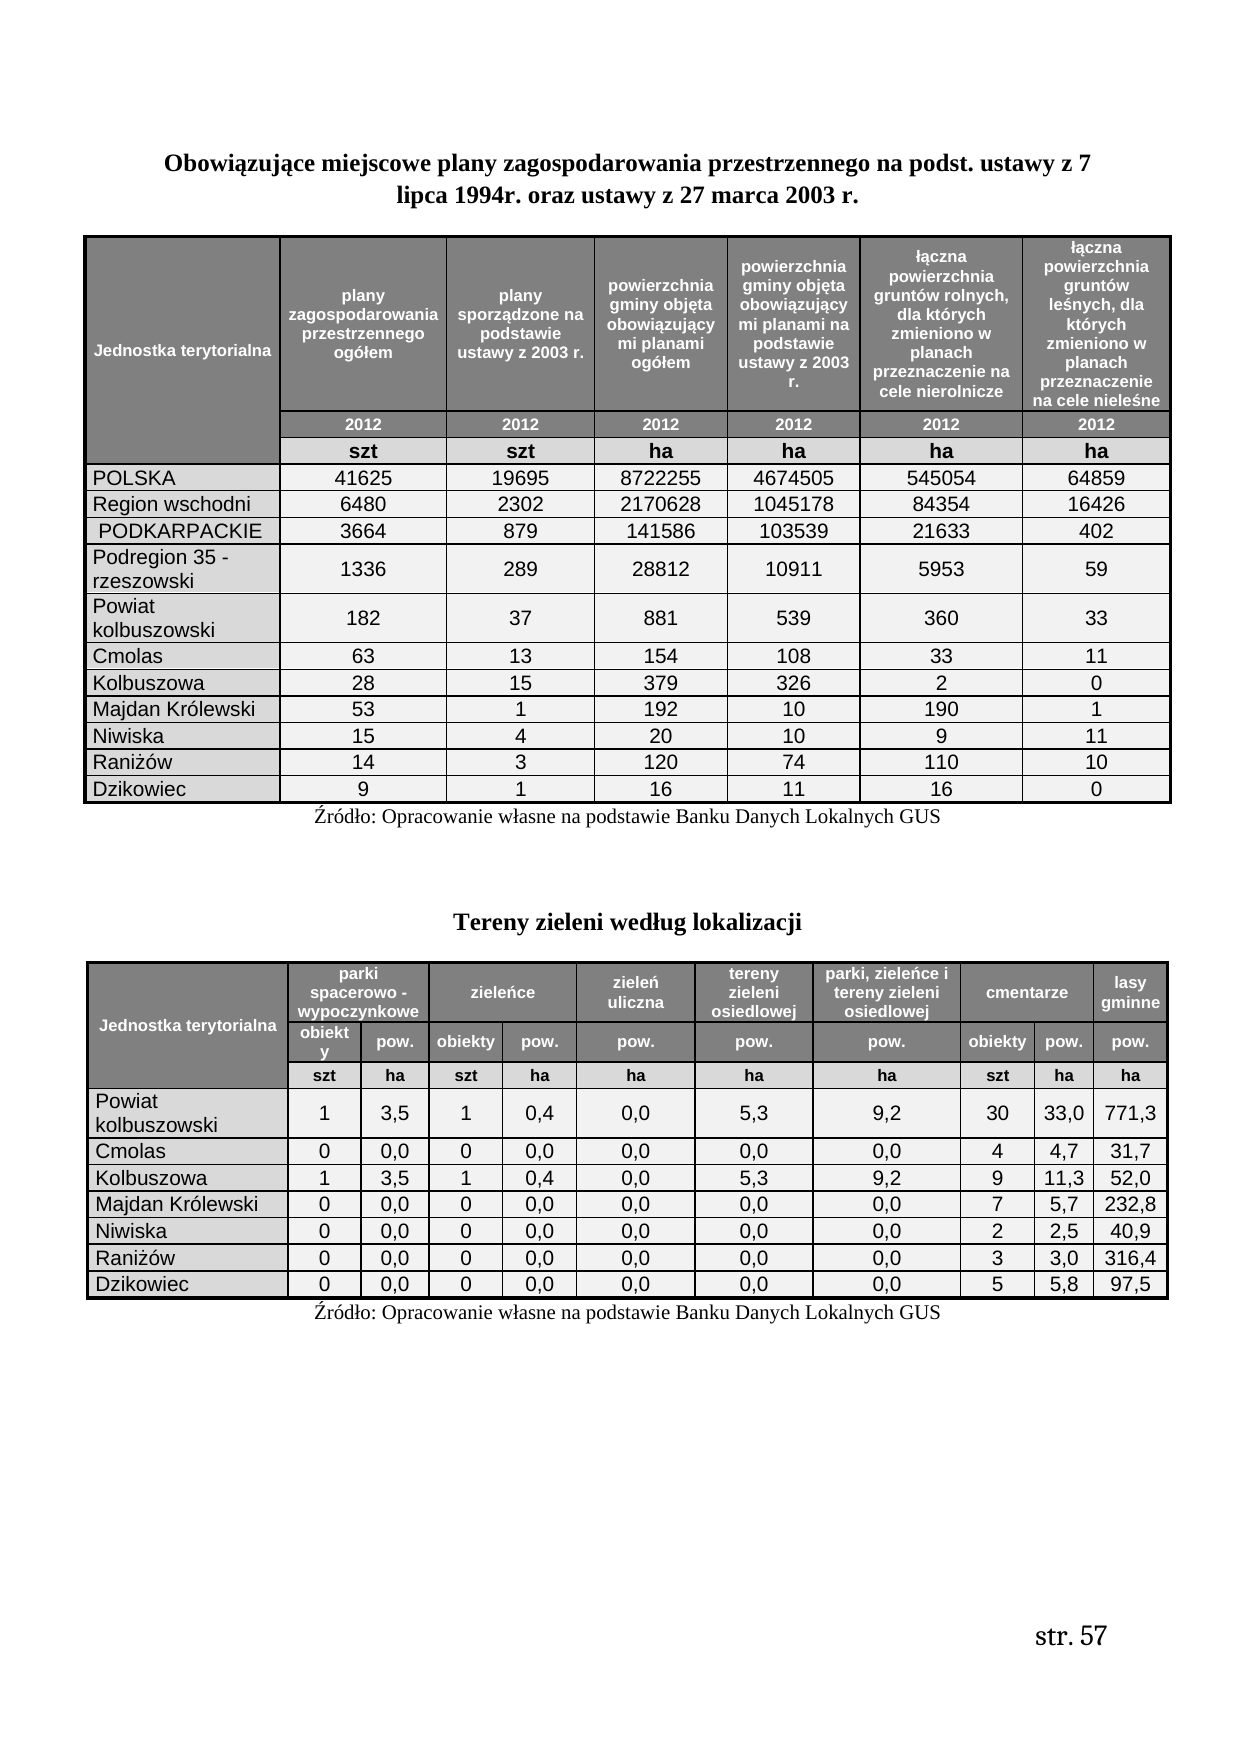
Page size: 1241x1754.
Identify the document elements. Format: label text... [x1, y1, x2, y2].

table_cell 20 [595, 723, 727, 748]
table_cell 37 [447, 594, 594, 642]
table_cell 0 [1023, 776, 1169, 801]
table_cell 0,4 [503, 1165, 576, 1190]
table_cell 0,0 [503, 1272, 576, 1296]
table_header łączna powierzchnia gruntów rolnych, dla których zmieniono w planach przeznaczenie na cele nierolnicze [861, 238, 1022, 410]
table_cell 2 [861, 670, 1022, 695]
table_cell 0 [289, 1139, 360, 1164]
table_cell 4 [961, 1139, 1034, 1164]
table_cell 2012 [281, 412, 446, 437]
table_cell 9 [961, 1165, 1034, 1190]
table_cell 2012 [728, 412, 859, 437]
table_cell Raniżów [87, 750, 279, 775]
table_cell 0 [289, 1192, 360, 1217]
table_cell 0,0 [577, 1089, 694, 1137]
table_cell obiekty [289, 1023, 360, 1061]
table_cell 8722255 [595, 465, 727, 490]
table_cell 3,5 [362, 1089, 428, 1137]
table_cell 0,0 [362, 1245, 428, 1270]
table_cell 3664 [281, 518, 446, 543]
table_cell obiekty [430, 1023, 502, 1061]
table_cell Majdan Królewski [89, 1192, 287, 1217]
table_cell 59 [1023, 545, 1169, 592]
table_cell 0,0 [362, 1218, 428, 1243]
table_cell 0,0 [814, 1272, 960, 1296]
table_cell Kolbuszowa [89, 1165, 287, 1190]
table_cell 379 [595, 670, 727, 695]
table_cell 0 [430, 1245, 502, 1270]
table_cell 289 [447, 545, 594, 592]
table_cell Kolbuszowa [87, 670, 279, 695]
table_cell 5,7 [1035, 1192, 1093, 1217]
text Źródło: Opracowanie własne na podstawie Banku Danych Lokalnych GUS [148, 804, 1107, 828]
table_header lasy gminne [1094, 964, 1166, 1021]
table_cell 9 [861, 723, 1022, 748]
table_cell 771,3 [1094, 1089, 1166, 1137]
table_cell 14 [281, 750, 446, 775]
table_cell 10 [1023, 750, 1169, 775]
table_cell 0,0 [696, 1245, 812, 1270]
table_cell 5,3 [696, 1165, 812, 1190]
table_cell Cmolas [87, 643, 279, 668]
table_cell 53 [281, 697, 446, 722]
table_cell szt [961, 1063, 1034, 1088]
table_cell 141586 [595, 518, 727, 543]
table_cell 0,0 [696, 1218, 812, 1243]
text Obowiązujące miejscowe plany zagospodarowania przestrzennego na podst. ustawy z 7 lipca 1994r. oraz ustawy z 27 marca 2003 r. [148, 148, 1107, 209]
table_cell pow. [362, 1023, 428, 1061]
table_cell 16 [595, 776, 727, 801]
table_cell Powiat kolbuszowski [89, 1089, 287, 1137]
table_cell 0,0 [577, 1272, 694, 1296]
table_cell 1336 [281, 545, 446, 592]
table_cell 0 [430, 1272, 502, 1296]
table_cell 0 [430, 1218, 502, 1243]
table_cell 2 [961, 1218, 1034, 1243]
table_cell szt [289, 1063, 360, 1088]
table_cell 402 [1023, 518, 1169, 543]
table_cell 0,0 [362, 1139, 428, 1164]
table_cell 0,0 [814, 1245, 960, 1270]
table_cell 0,0 [696, 1192, 812, 1217]
table_cell pow. [503, 1023, 576, 1061]
table_cell 0,0 [814, 1139, 960, 1164]
table_cell 0 [430, 1139, 502, 1164]
table_cell 7 [961, 1192, 1034, 1217]
table_cell szt [281, 438, 446, 463]
table_cell szt [447, 438, 594, 463]
table_cell 5 [961, 1272, 1034, 1296]
table_header plany zagospodarowania przestrzennego ogółem [281, 238, 446, 410]
table_cell 33 [1023, 594, 1169, 642]
table_cell Niwiska [87, 723, 279, 748]
table_cell 5953 [861, 545, 1022, 592]
table_cell 360 [861, 594, 1022, 642]
table_cell 4,7 [1035, 1139, 1093, 1164]
text Tereny zieleni według lokalizacji [148, 907, 1107, 935]
table_cell 97,5 [1094, 1272, 1166, 1296]
table_cell ha [728, 438, 859, 463]
table_cell 154 [595, 643, 727, 668]
table_cell 3,5 [362, 1165, 428, 1190]
table_cell 16426 [1023, 491, 1169, 516]
table_header Jednostka terytorialna [87, 238, 279, 463]
table_cell 11 [728, 776, 859, 801]
table_cell 0,0 [814, 1218, 960, 1243]
table_header Jednostka terytorialna [89, 964, 287, 1088]
table_cell 84354 [861, 491, 1022, 516]
table_cell 0,0 [696, 1272, 812, 1296]
table_cell PODKARPACKIE [87, 518, 279, 543]
table_cell szt [430, 1063, 502, 1088]
table_cell ha [595, 438, 727, 463]
table_cell ha [861, 438, 1022, 463]
text Źródło: Opracowanie własne na podstawie Banku Danych Lokalnych GUS [148, 1300, 1107, 1324]
table_cell 13 [447, 643, 594, 668]
table_cell 28812 [595, 545, 727, 592]
table_cell 1 [447, 697, 594, 722]
table_cell 190 [861, 697, 1022, 722]
table_cell 0 [1023, 670, 1169, 695]
table_cell 0,0 [503, 1192, 576, 1217]
table_cell 11 [1023, 723, 1169, 748]
table_cell 192 [595, 697, 727, 722]
table_cell 1045178 [728, 491, 859, 516]
table_cell 2012 [595, 412, 727, 437]
table_cell 4 [447, 723, 594, 748]
table_cell 545054 [861, 465, 1022, 490]
table_cell 0 [430, 1192, 502, 1217]
table_cell 879 [447, 518, 594, 543]
table_cell 0,0 [503, 1139, 576, 1164]
table_header powierzchnia gminy objęta obowiązującymi planami ogółem [595, 238, 727, 410]
table_cell 3 [447, 750, 594, 775]
table_cell 33,0 [1035, 1089, 1093, 1137]
table_cell 0,0 [503, 1218, 576, 1243]
table_cell 6480 [281, 491, 446, 516]
table_cell 15 [281, 723, 446, 748]
table_cell 182 [281, 594, 446, 642]
table_cell 4674505 [728, 465, 859, 490]
table_cell 1 [447, 776, 594, 801]
table_cell 539 [728, 594, 859, 642]
table_cell pow. [1035, 1023, 1093, 1061]
table_cell 0,0 [814, 1192, 960, 1217]
table_cell 103539 [728, 518, 859, 543]
table_cell Powiat kolbuszowski [87, 594, 279, 642]
table_cell 2012 [447, 412, 594, 437]
table_cell pow. [577, 1023, 694, 1061]
table_cell 2012 [1023, 412, 1169, 437]
table_header zieleń uliczna [577, 964, 694, 1021]
table_cell 19695 [447, 465, 594, 490]
table_header zieleńce [430, 964, 576, 1021]
table_cell 2,5 [1035, 1218, 1093, 1243]
table_cell Majdan Królewski [87, 697, 279, 722]
table_cell 0 [289, 1245, 360, 1270]
table_cell ha [503, 1063, 576, 1088]
table_cell 74 [728, 750, 859, 775]
table_cell Cmolas [89, 1139, 287, 1164]
table_cell 2302 [447, 491, 594, 516]
table_cell ha [1023, 438, 1169, 463]
table_cell 120 [595, 750, 727, 775]
table_cell Niwiska [89, 1218, 287, 1243]
table_cell 9,2 [814, 1165, 960, 1190]
table_cell 0,0 [577, 1139, 694, 1164]
table_cell 21633 [861, 518, 1022, 543]
table_cell 9,2 [814, 1089, 960, 1137]
table_header parki spacerowo - wypoczynkowe [289, 964, 428, 1021]
table_header plany sporządzone na podstawie ustawy z 2003 r. [447, 238, 594, 410]
table_cell 11 [1023, 643, 1169, 668]
table_header powierzchnia gminy objęta obowiązującymi planami na podstawie ustawy z 2003 r. [728, 238, 859, 410]
table_cell 1 [430, 1165, 502, 1190]
table_cell 15 [447, 670, 594, 695]
table_cell 40,9 [1094, 1218, 1166, 1243]
table_cell 110 [861, 750, 1022, 775]
table_cell 31,7 [1094, 1139, 1166, 1164]
table_cell 0,0 [577, 1245, 694, 1270]
table_cell POLSKA [87, 465, 279, 490]
table_cell Dzikowiec [87, 776, 279, 801]
table_cell 3,0 [1035, 1245, 1093, 1270]
table_cell 30 [961, 1089, 1034, 1137]
table_header tereny zieleni osiedlowej [696, 964, 812, 1021]
table_cell Dzikowiec [89, 1272, 287, 1296]
table_cell 1 [289, 1165, 360, 1190]
table_cell 3 [961, 1245, 1034, 1270]
table_cell 0,0 [362, 1192, 428, 1217]
table_cell 28 [281, 670, 446, 695]
table_cell ha [577, 1063, 694, 1088]
table_cell 0,4 [503, 1089, 576, 1137]
table_cell 0,0 [577, 1192, 694, 1217]
table_cell 63 [281, 643, 446, 668]
table_cell 52,0 [1094, 1165, 1166, 1190]
table_cell 0,0 [696, 1139, 812, 1164]
table_cell 2170628 [595, 491, 727, 516]
table_cell 10 [728, 723, 859, 748]
table_cell 108 [728, 643, 859, 668]
table_cell ha [696, 1063, 812, 1088]
table_cell 1 [289, 1089, 360, 1137]
table_cell ha [1035, 1063, 1093, 1088]
table_cell 316,4 [1094, 1245, 1166, 1270]
table_cell 0 [289, 1218, 360, 1243]
table_cell 11,3 [1035, 1165, 1093, 1190]
table_cell obiekty [961, 1023, 1034, 1061]
table_cell Raniżów [89, 1245, 287, 1270]
table_cell 881 [595, 594, 727, 642]
table_cell 326 [728, 670, 859, 695]
table_cell ha [814, 1063, 960, 1088]
table_cell 0,0 [577, 1165, 694, 1190]
table_cell 33 [861, 643, 1022, 668]
table_header łączna powierzchnia gruntów leśnych, dla których zmieniono w planach przeznaczenie na cele nieleśne [1023, 238, 1169, 410]
table_cell 232,8 [1094, 1192, 1166, 1217]
table_cell Podregion 35 - rzeszowski [87, 545, 279, 592]
table_cell 10 [728, 697, 859, 722]
table_cell 1 [430, 1089, 502, 1137]
table_cell 5,3 [696, 1089, 812, 1137]
table_cell pow. [696, 1023, 812, 1061]
table_cell 0,0 [503, 1245, 576, 1270]
table_cell 64859 [1023, 465, 1169, 490]
table_cell Region wschodni [87, 491, 279, 516]
table_cell pow. [1094, 1023, 1166, 1061]
table_cell 0,0 [362, 1272, 428, 1296]
table_cell 0 [289, 1272, 360, 1296]
table_header cmentarze [961, 964, 1093, 1021]
table_cell ha [1094, 1063, 1166, 1088]
table_cell 10911 [728, 545, 859, 592]
table_header parki, zieleńce i tereny zieleni osiedlowej [814, 964, 960, 1021]
table_cell 1 [1023, 697, 1169, 722]
table_cell 16 [861, 776, 1022, 801]
table_cell pow. [814, 1023, 960, 1061]
table_cell ha [362, 1063, 428, 1088]
table_cell 41625 [281, 465, 446, 490]
table_cell 0,0 [577, 1218, 694, 1243]
table_cell 9 [281, 776, 446, 801]
table_cell 2012 [861, 412, 1022, 437]
table_cell 5,8 [1035, 1272, 1093, 1296]
